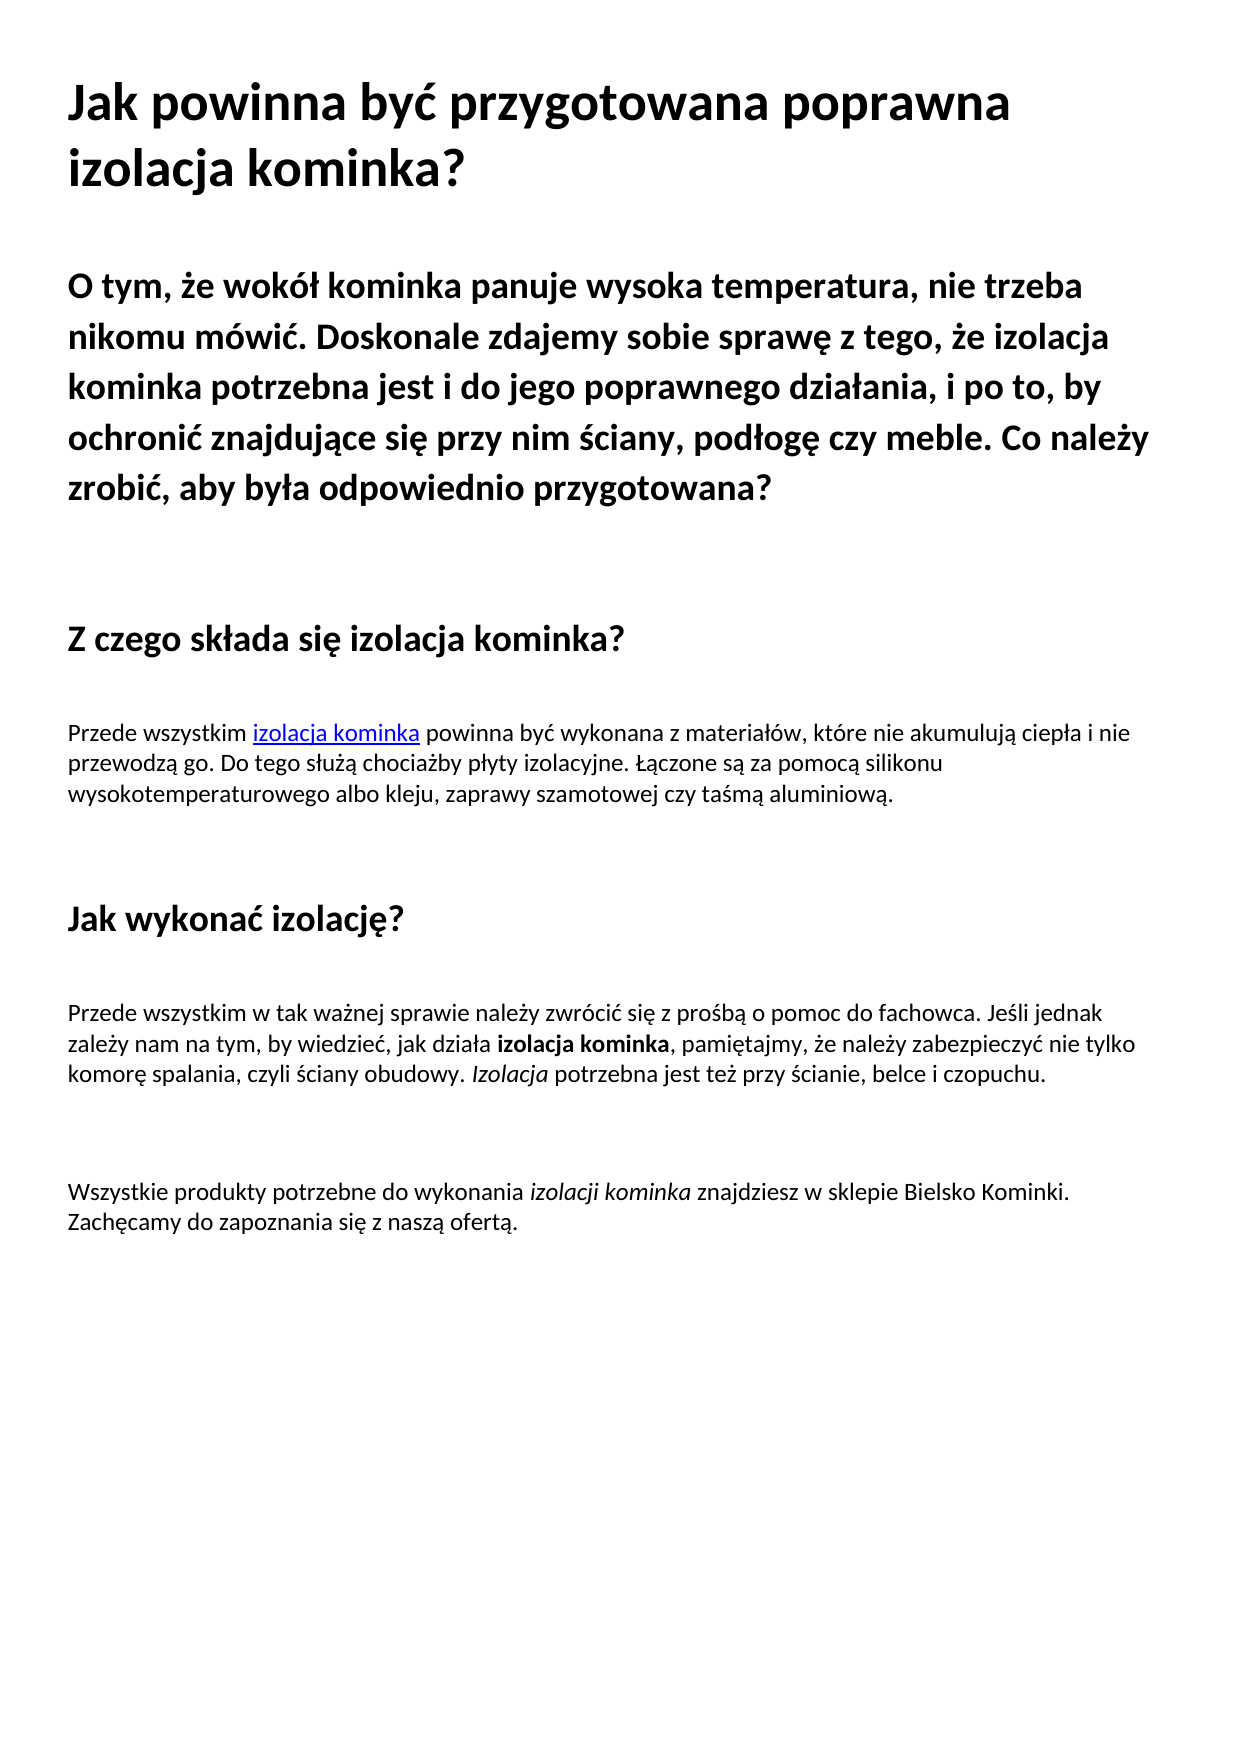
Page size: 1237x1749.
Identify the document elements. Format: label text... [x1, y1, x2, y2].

text O tym, że wokół kominka panuje wysoka temperatura, nie trzeba nikomu mówić. Doskonale zdajemy sobie sprawę z tego, że izolacja kominka potrzebna jest i do jego poprawnego działania, i po to, by ochronić znajdujące się przy nim ściany, podłogę czy meble. Co należy zrobić, aby była odpowiednio przygotowana? [68, 262, 1169, 510]
text Z czego składa się izolacja kominka? [68, 614, 1169, 660]
text Przede wszystkim w tak ważnej sprawie należy zwrócić się z prośbą o pomoc do fachowca. Jeśli jednak zależy nam na tym, by wiedzieć, jak działa izolacja kominka, pamiętajmy, że należy zabezpieczyć nie tylko komorę spalania, czyli ściany obudowy. Izolacja potrzebna jest też przy ścianie, belce i czopuchu. [68, 998, 1169, 1089]
text Jak powinna być przygotowana poprawna izolacja kominka? [68, 68, 1169, 200]
text Jak wykonać izolację? [68, 895, 1169, 941]
text Wszystkie produkty potrzebne do wykonania izolacji kominka znajdziesz w sklepie Bielsko Kominki. Zachęcamy do zapoznania się z naszą ofertą. [68, 1176, 1169, 1237]
text Przede wszystkim izolacja kominka powinna być wykonana z materiałów, które nie akumulują ciepła i nie przewodzą go. Do tego służą chociażby płyty izolacyjne. Łączone są za pomocą silikonu wysokotemperaturowego albo kleju, zaprawy szamotowej czy taśmą aluminiową. [68, 717, 1169, 809]
